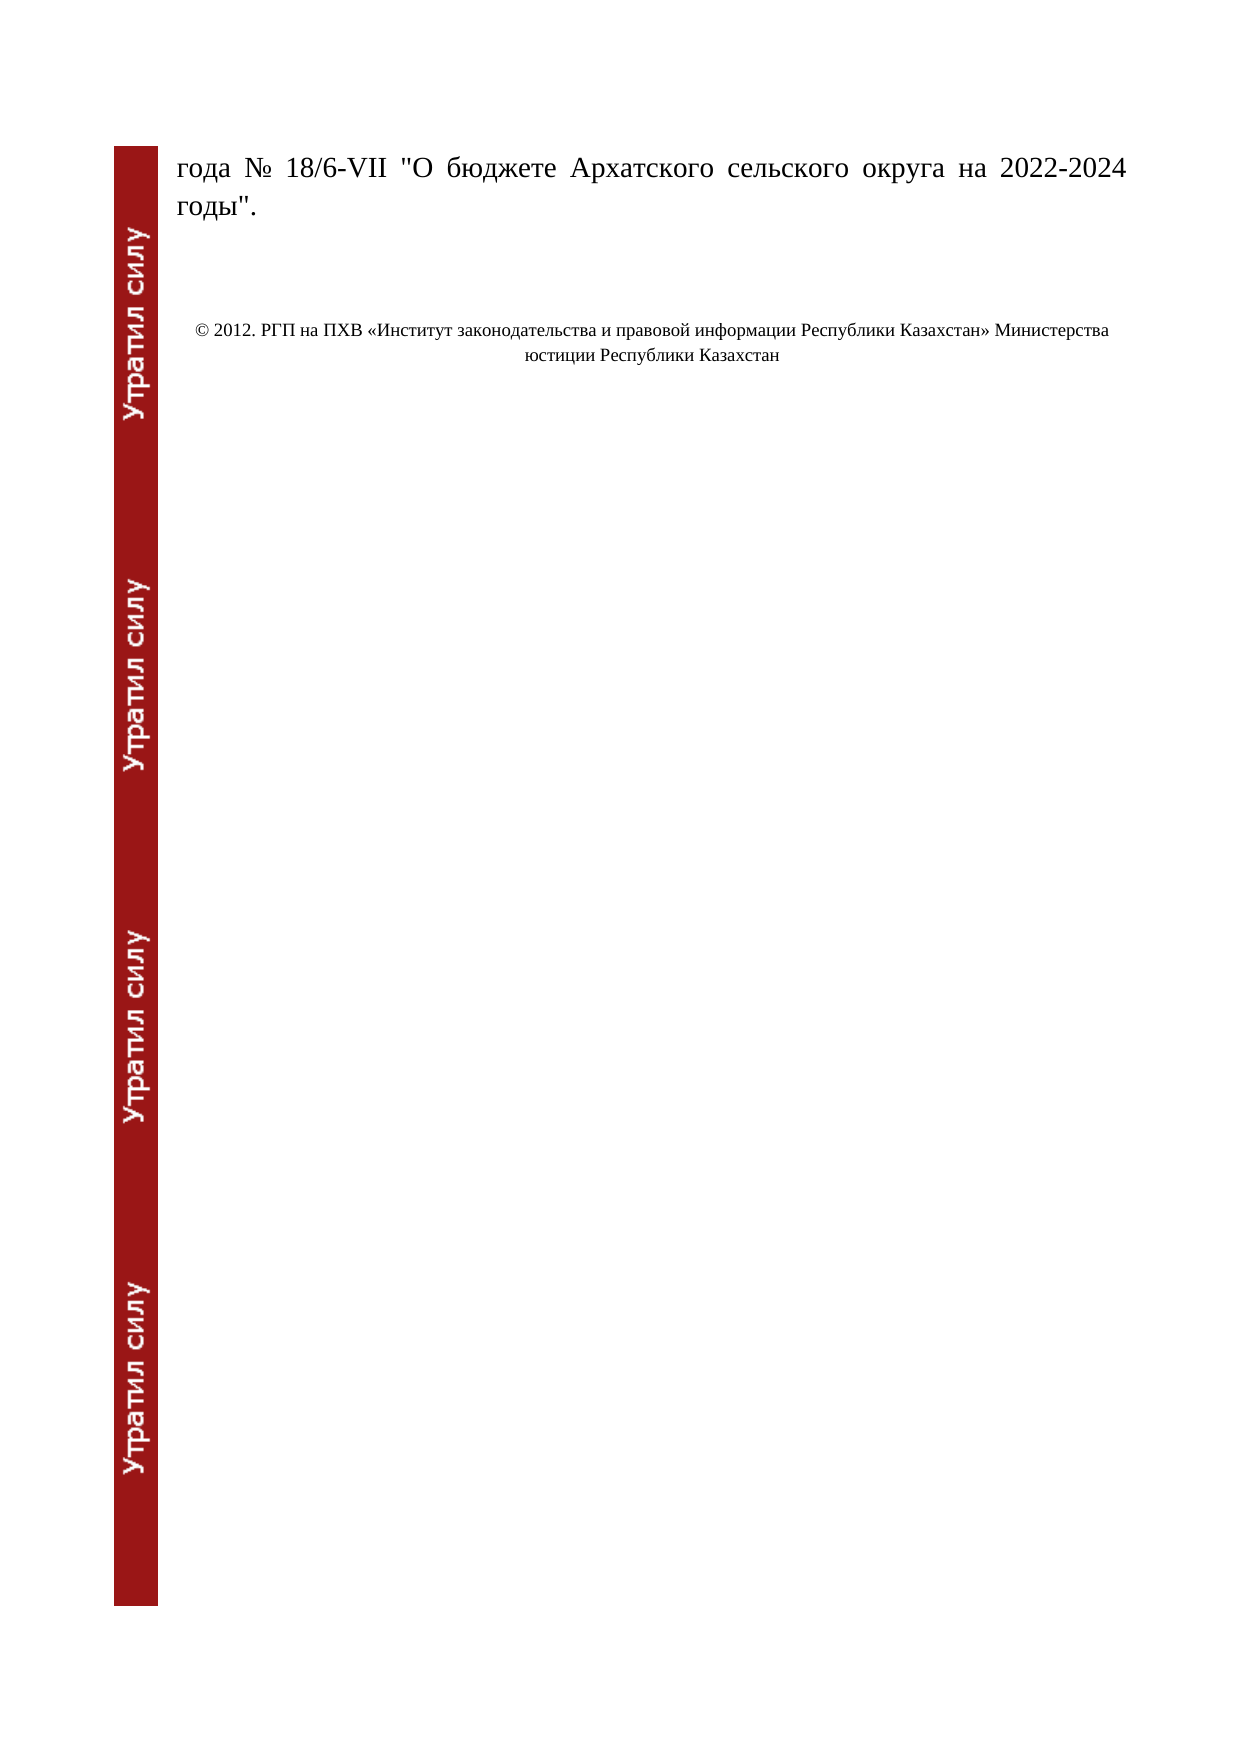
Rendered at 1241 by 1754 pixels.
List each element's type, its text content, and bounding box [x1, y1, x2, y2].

picture [114, 365, 158, 1606]
picture [114, 222, 158, 319]
text © 2012. РГП на ПХВ «Институт законодательства и правовой информации Республики Казахстан» Министерства юстиции Республики Казахстан [112, 319, 1128, 365]
picture [114, 146, 158, 150]
